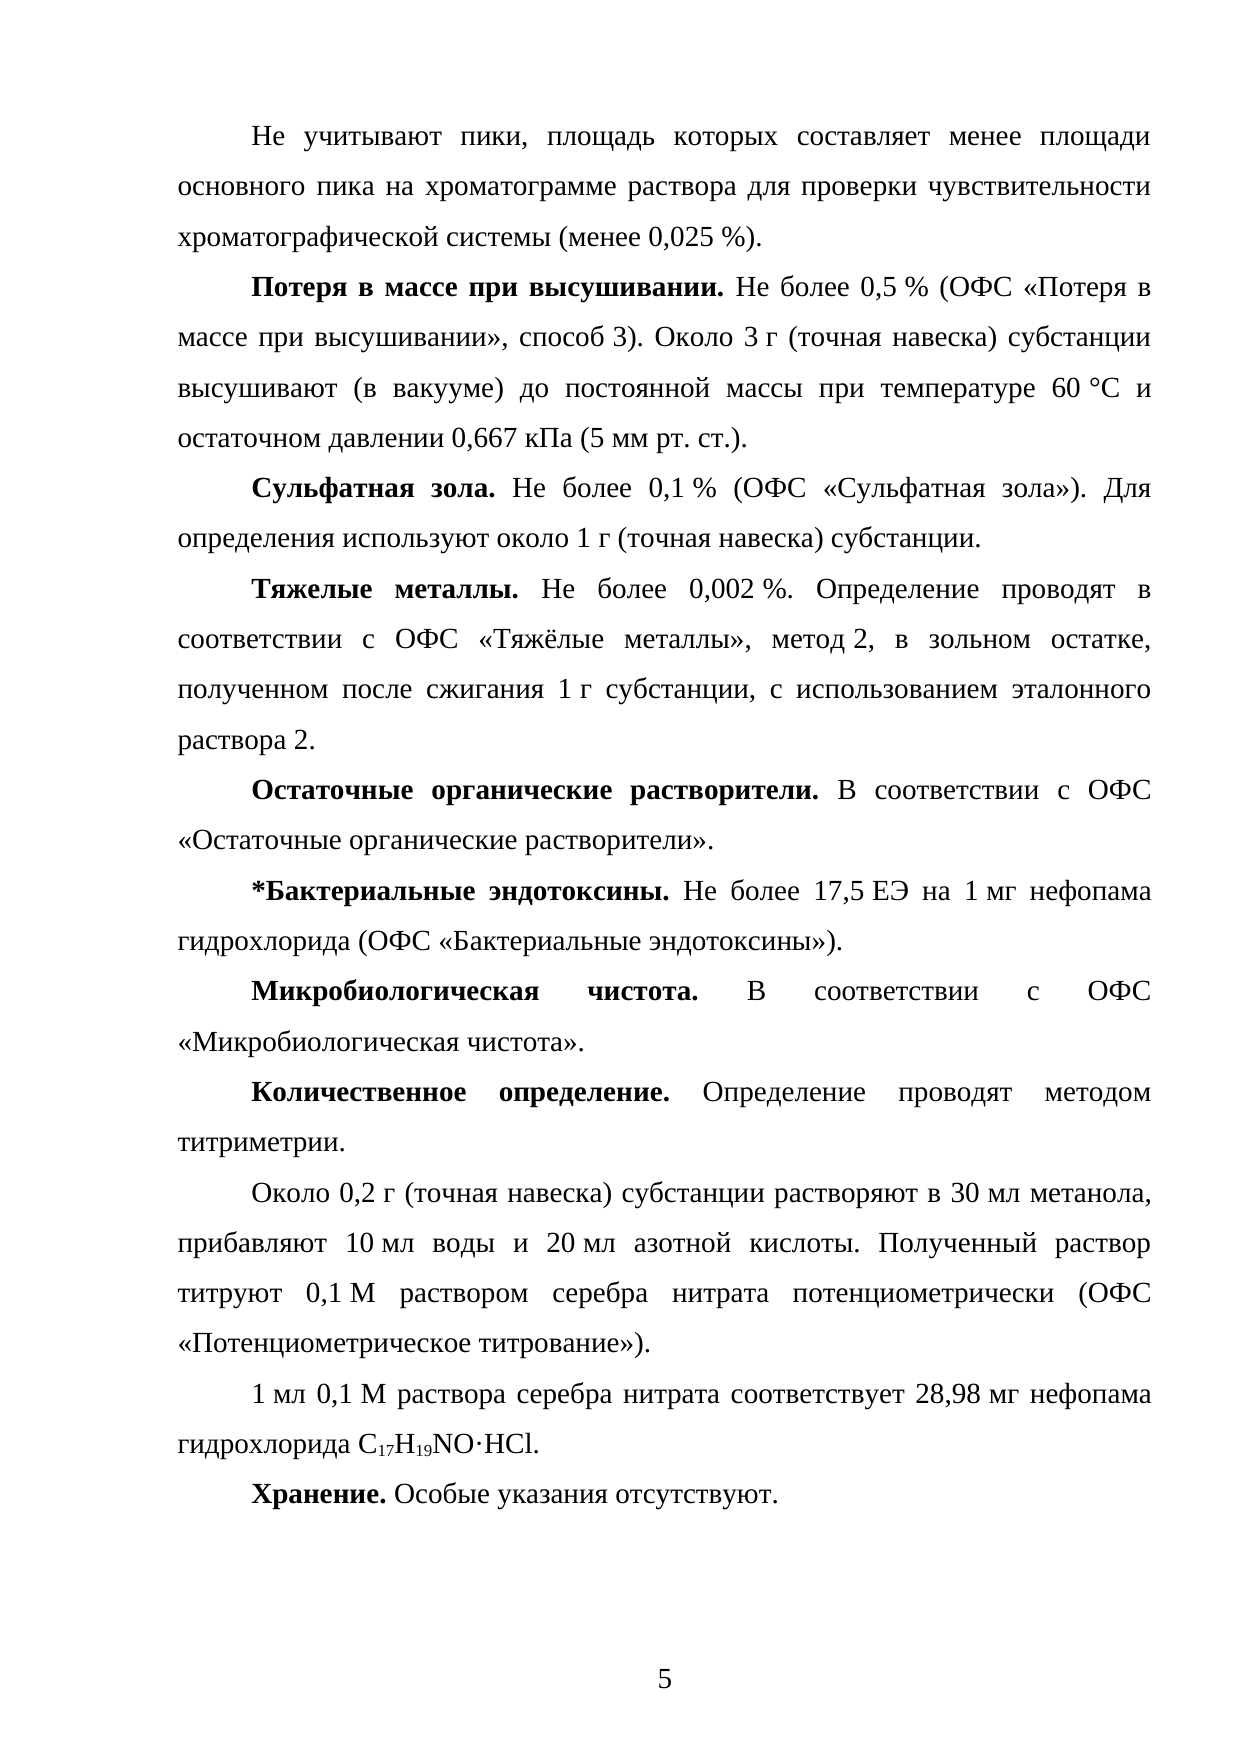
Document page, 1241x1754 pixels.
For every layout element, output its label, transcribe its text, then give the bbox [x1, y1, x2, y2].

text Количественное определение. Определение проводят методом титриметрии. [177, 1074, 1152, 1158]
text Около 0,2 г (точная навеска) субстанции растворяют в 30 мл метанола, прибавляют 10 мл воды и 20 мл азотной кислоты. Полученный раствор титруют 0,1 М раствором серебра нитрата потенциометрически (ОФС «Потенциометрическое титрование»). [177, 1175, 1152, 1359]
text Потеря в массе при высушивании. Не более 0,5 % (ОФС «Потеря в массе при высушивании», способ 3). Около 3 г (точная навеска) субстанции высушивают (в вакууме) до постоянной массы при температуре 60 °C и остаточном давлении 0,667 кПа (5 мм рт. ст.). [177, 269, 1152, 453]
text Хранение. Особые указания отсутствуют. [177, 1477, 1152, 1510]
text Сульфатная зола. Не более 0,1 % (ОФС «Сульфатная зола»). Для определения используют около 1 г (точная навеска) субстанции. [177, 470, 1152, 554]
text Микробиологическая чистота. В соответствии с ОФС «Микробиологическая чистота». [177, 973, 1152, 1057]
text Тяжелые металлы. Не более 0,002 %. Определение проводят в соответствии с ОФС «Тяжёлые металлы», метод 2, в зольном остатке, полученном после сжигания 1 г субстанции, с использованием эталонного раствора 2. [177, 571, 1152, 755]
text 1 мл 0,1 М раствора серебра нитрата соответствует 28,98 мг нефопама гидрохлорида C17H19NO·HCl. [177, 1376, 1152, 1460]
text Не учитывают пики, площадь которых составляет менее площади основного пика на хроматограмме раствора для проверки чувствительности хроматографической системы (менее 0,025 %). [177, 118, 1152, 252]
text *Бактериальные эндотоксины. Не более 17,5 ЕЭ на 1 мг нефопама гидрохлорида (ОФС «Бактериальные эндотоксины»). [177, 873, 1152, 957]
text Остаточные органические растворители. В соответствии с ОФС «Остаточные органические растворители». [177, 772, 1152, 856]
